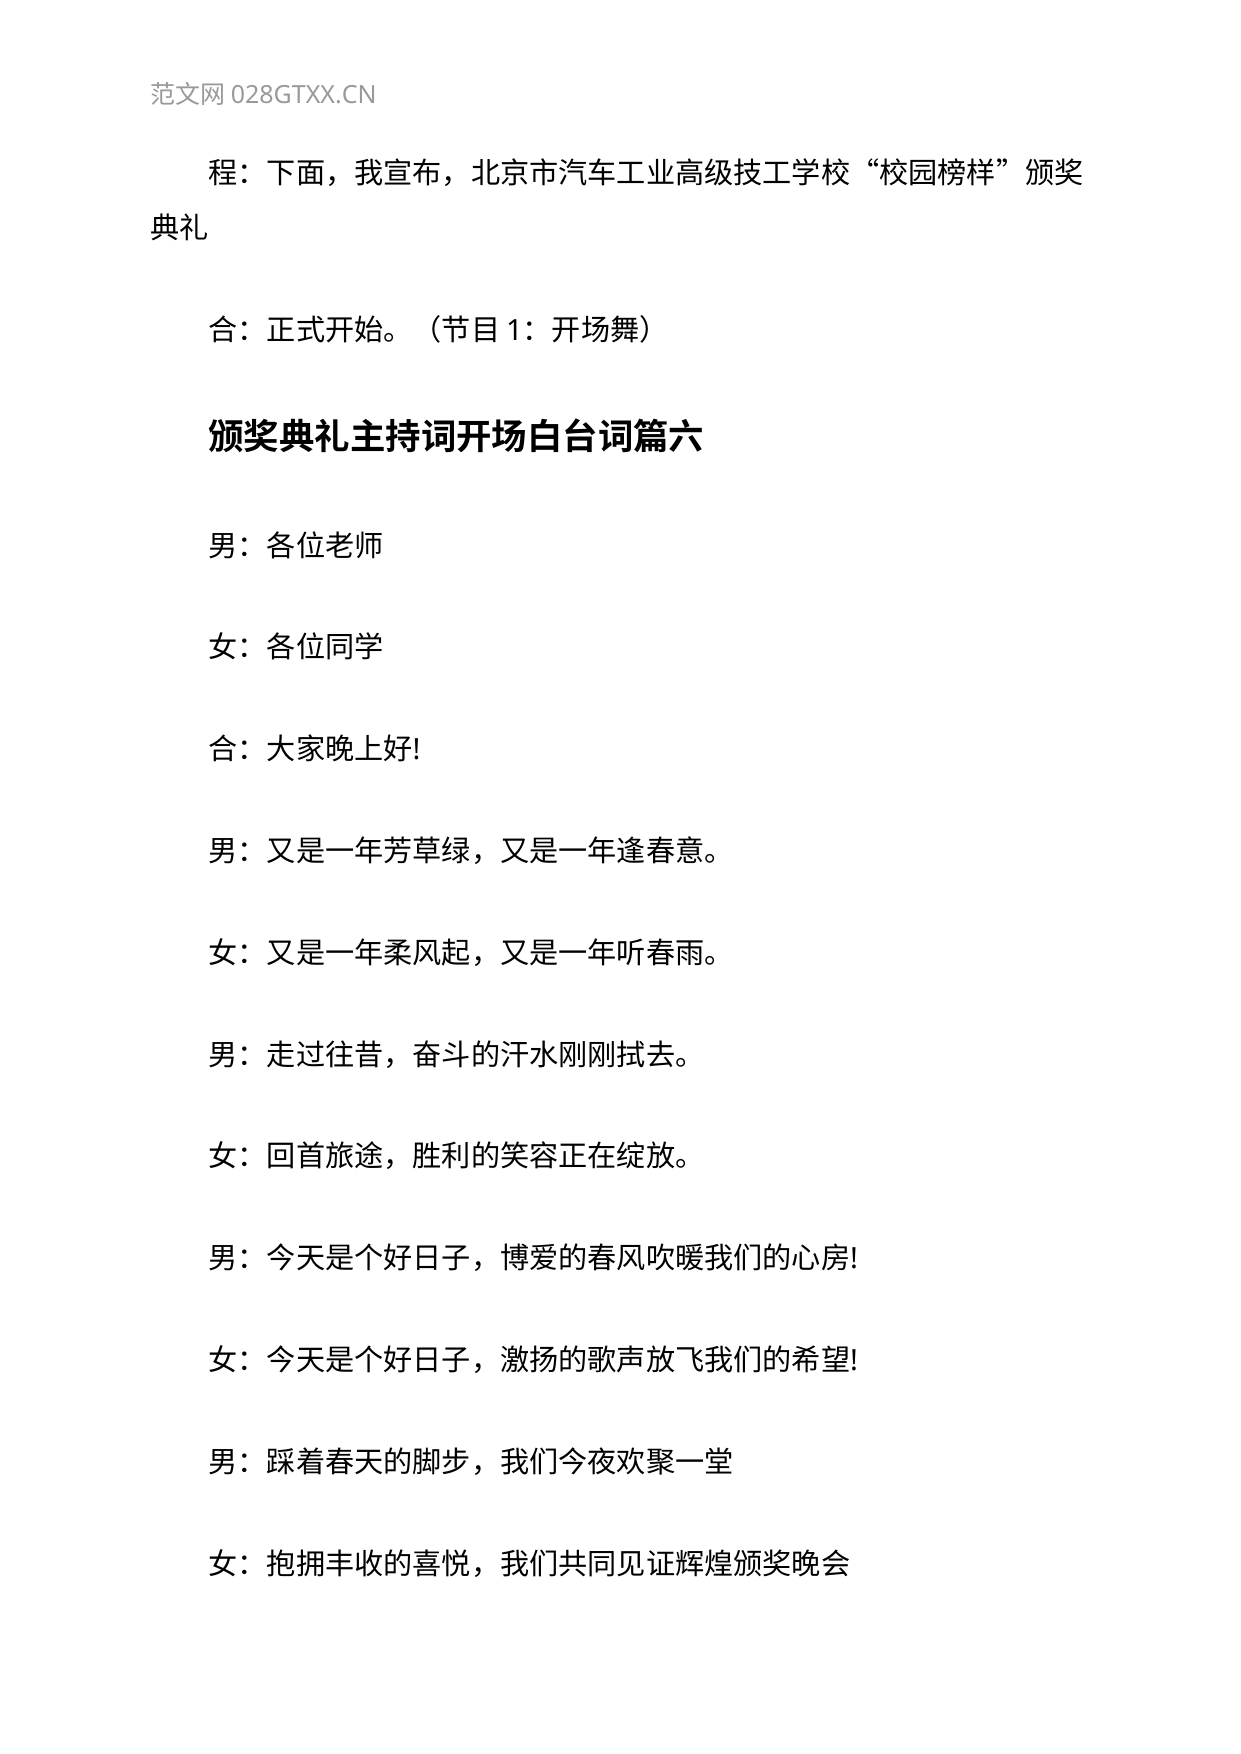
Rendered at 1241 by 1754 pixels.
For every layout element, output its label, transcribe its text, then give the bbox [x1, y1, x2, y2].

text 男：今天是个好日子，博爱的春风吹暖我们的心房! [150, 1235, 1090, 1277]
text 颁奖典礼主持词开场白台词篇六 [150, 409, 1090, 460]
text 男：走过往昔，奋斗的汗水刚刚拭去。 [150, 1031, 1090, 1073]
text 男：踩着春天的脚步，我们今夜欢聚一堂 [150, 1439, 1090, 1481]
text 女：各位同学 [150, 624, 1090, 666]
text 程：下面，我宣布，北京市汽车工业高级技工学校“校园榜样”颁奖典礼 [150, 150, 1090, 247]
text 男：各位老师 [150, 522, 1090, 564]
text 女：今天是个好日子，激扬的歌声放飞我们的希望! [150, 1337, 1090, 1379]
text 男：又是一年芳草绿，又是一年逢春意。 [150, 828, 1090, 870]
text 女：抱拥丰收的喜悦，我们共同见证辉煌颁奖晚会 [150, 1540, 1090, 1583]
text 女：回首旅途，胜利的笑容正在绽放。 [150, 1133, 1090, 1175]
text 合：大家晚上好! [150, 726, 1090, 768]
text 合：正式开始。（节目1：开场舞） [150, 307, 1090, 349]
text 女：又是一年柔风起，又是一年听春雨。 [150, 929, 1090, 972]
